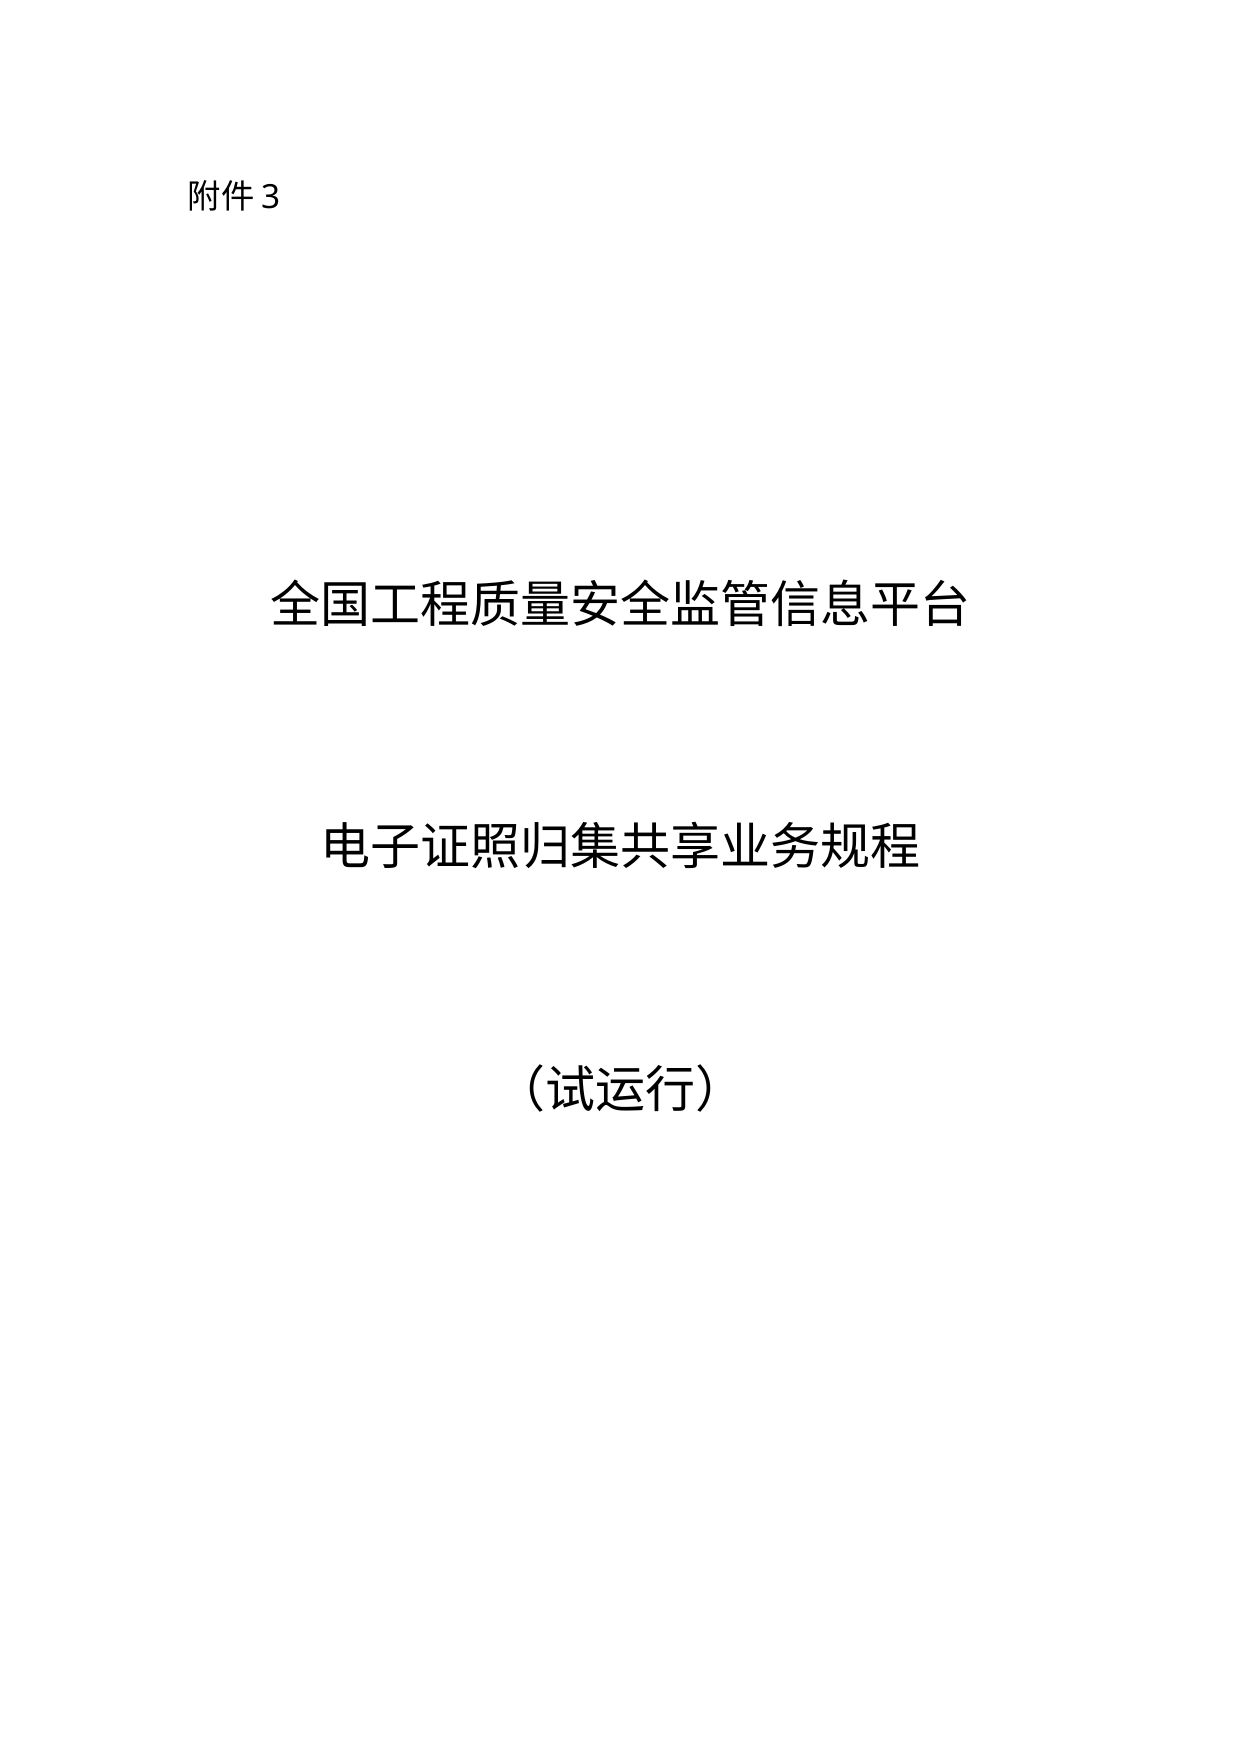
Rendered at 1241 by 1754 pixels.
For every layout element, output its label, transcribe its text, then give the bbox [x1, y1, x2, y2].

text 电子证照归集共享业务规程 [187, 794, 1053, 892]
text 全国工程质量安全监管信息平台 [187, 552, 1053, 649]
text （试运行） [187, 1037, 1053, 1134]
text 附件3 [187, 162, 1053, 227]
